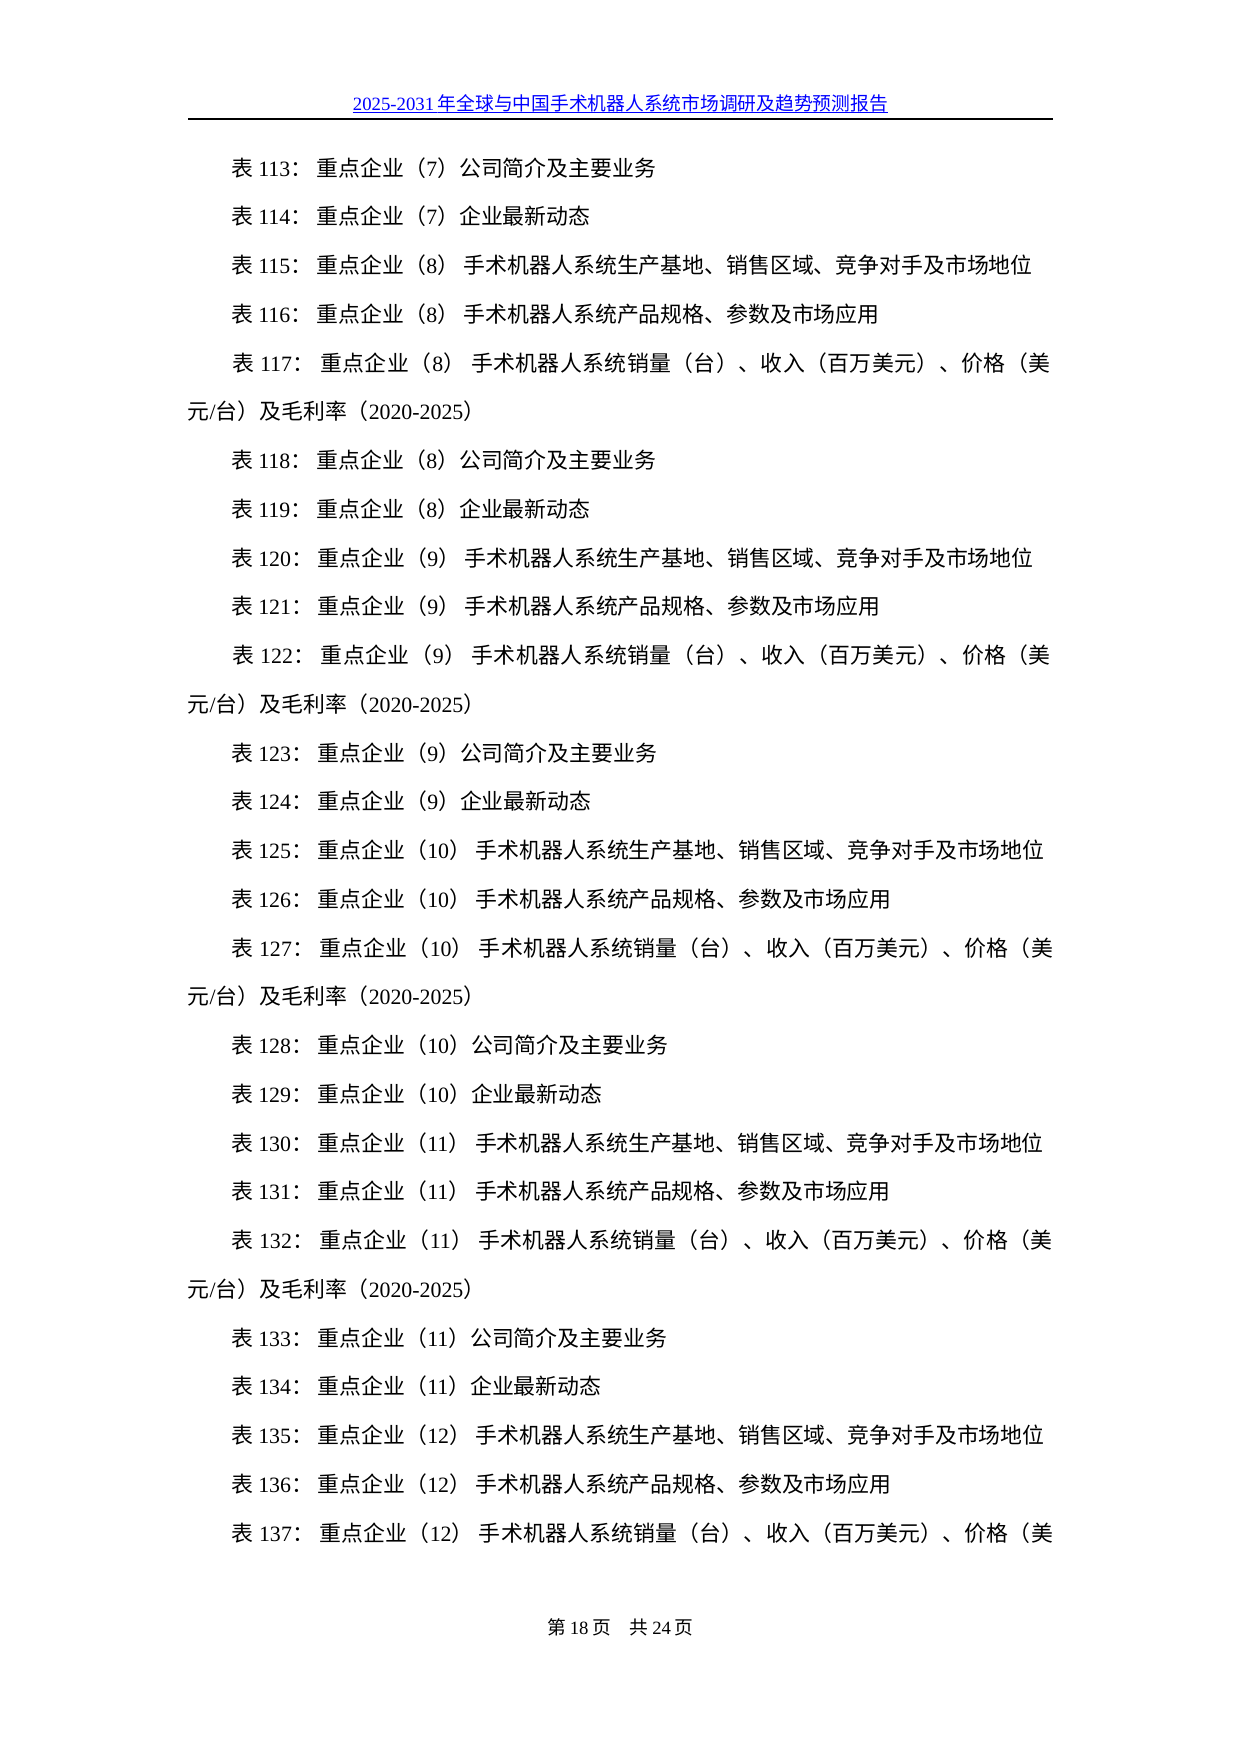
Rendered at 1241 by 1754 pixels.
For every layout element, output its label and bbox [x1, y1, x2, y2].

text [187, 150, 1053, 1548]
